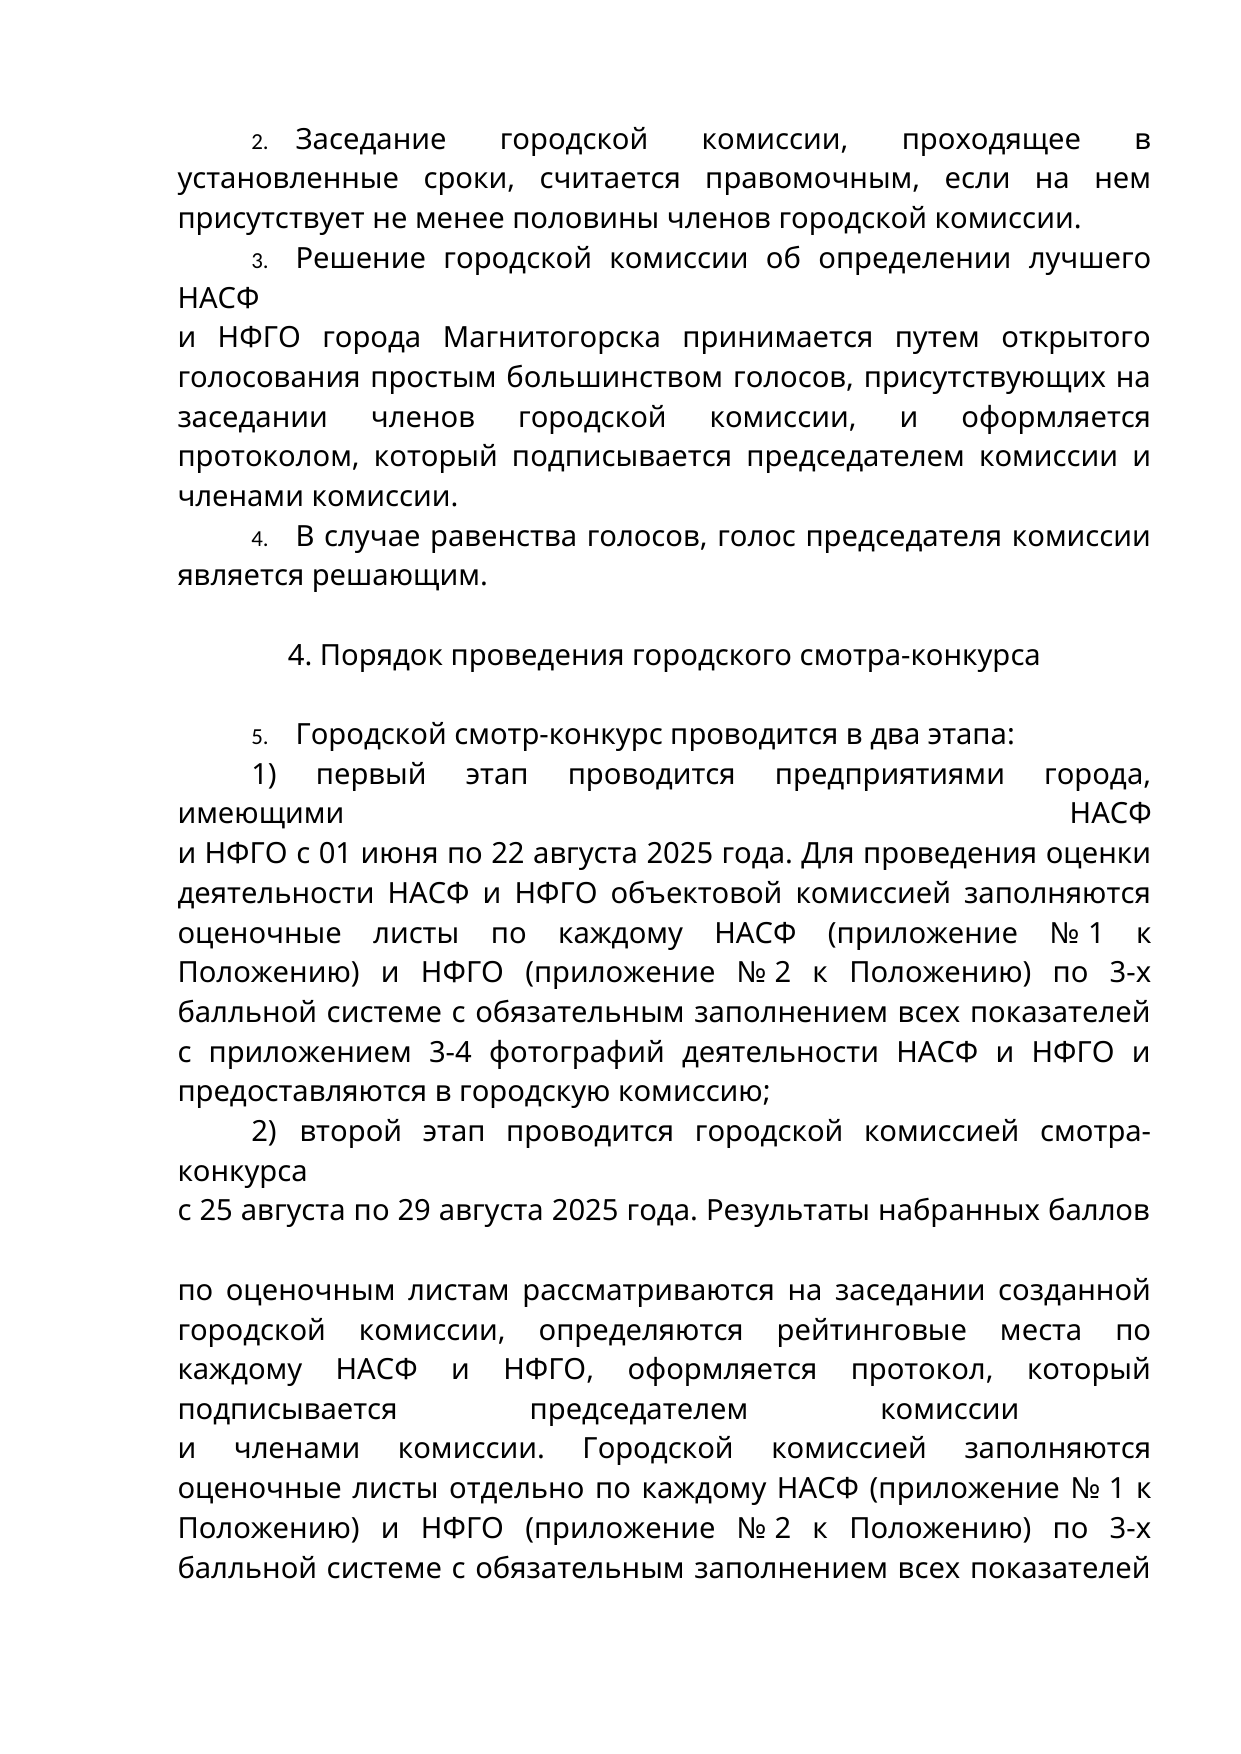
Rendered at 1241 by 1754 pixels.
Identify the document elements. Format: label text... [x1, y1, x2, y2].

list В случае равенства голосов, голос председателя комиссии является решающим. [177, 515, 1152, 594]
list Заседание городской комиссии, проходящее в установленные сроки, считается правомочным, если на нем присутствует не менее половины членов городской комиссии. [177, 118, 1152, 237]
text 1) первый этап проводится предприятиями города, имеющими НАСФ и НФГО с 01 июня по 22 августа 2025 года. Для проведения оценки деятельности НАСФ и НФГО объектовой комиссией заполняются оценочные листы по каждому НАСФ (приложение № 1 к Положению) и НФГО (приложение № 2 к Положению) по 3-х балльной системе с обязательным заполнением всех показателей с приложением 3-4 фотографий деятельности НАСФ и НФГО и предоставляются в городскую комиссию; [177, 753, 1152, 1110]
list Городской смотр-конкурс проводится в два этапа: [177, 713, 1152, 753]
text 4. Порядок проведения городского смотра-конкурса [177, 634, 1152, 674]
list Решение городской комиссии об определении лучшего НАСФ и НФГО города Магнитогорска принимается путем открытого голосования простым большинством голосов, присутствующих на заседании членов городской комиссии, и оформляется протоколом, который подписывается председателем комиссии и членами комиссии. [177, 237, 1152, 515]
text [177, 1110, 1152, 1587]
